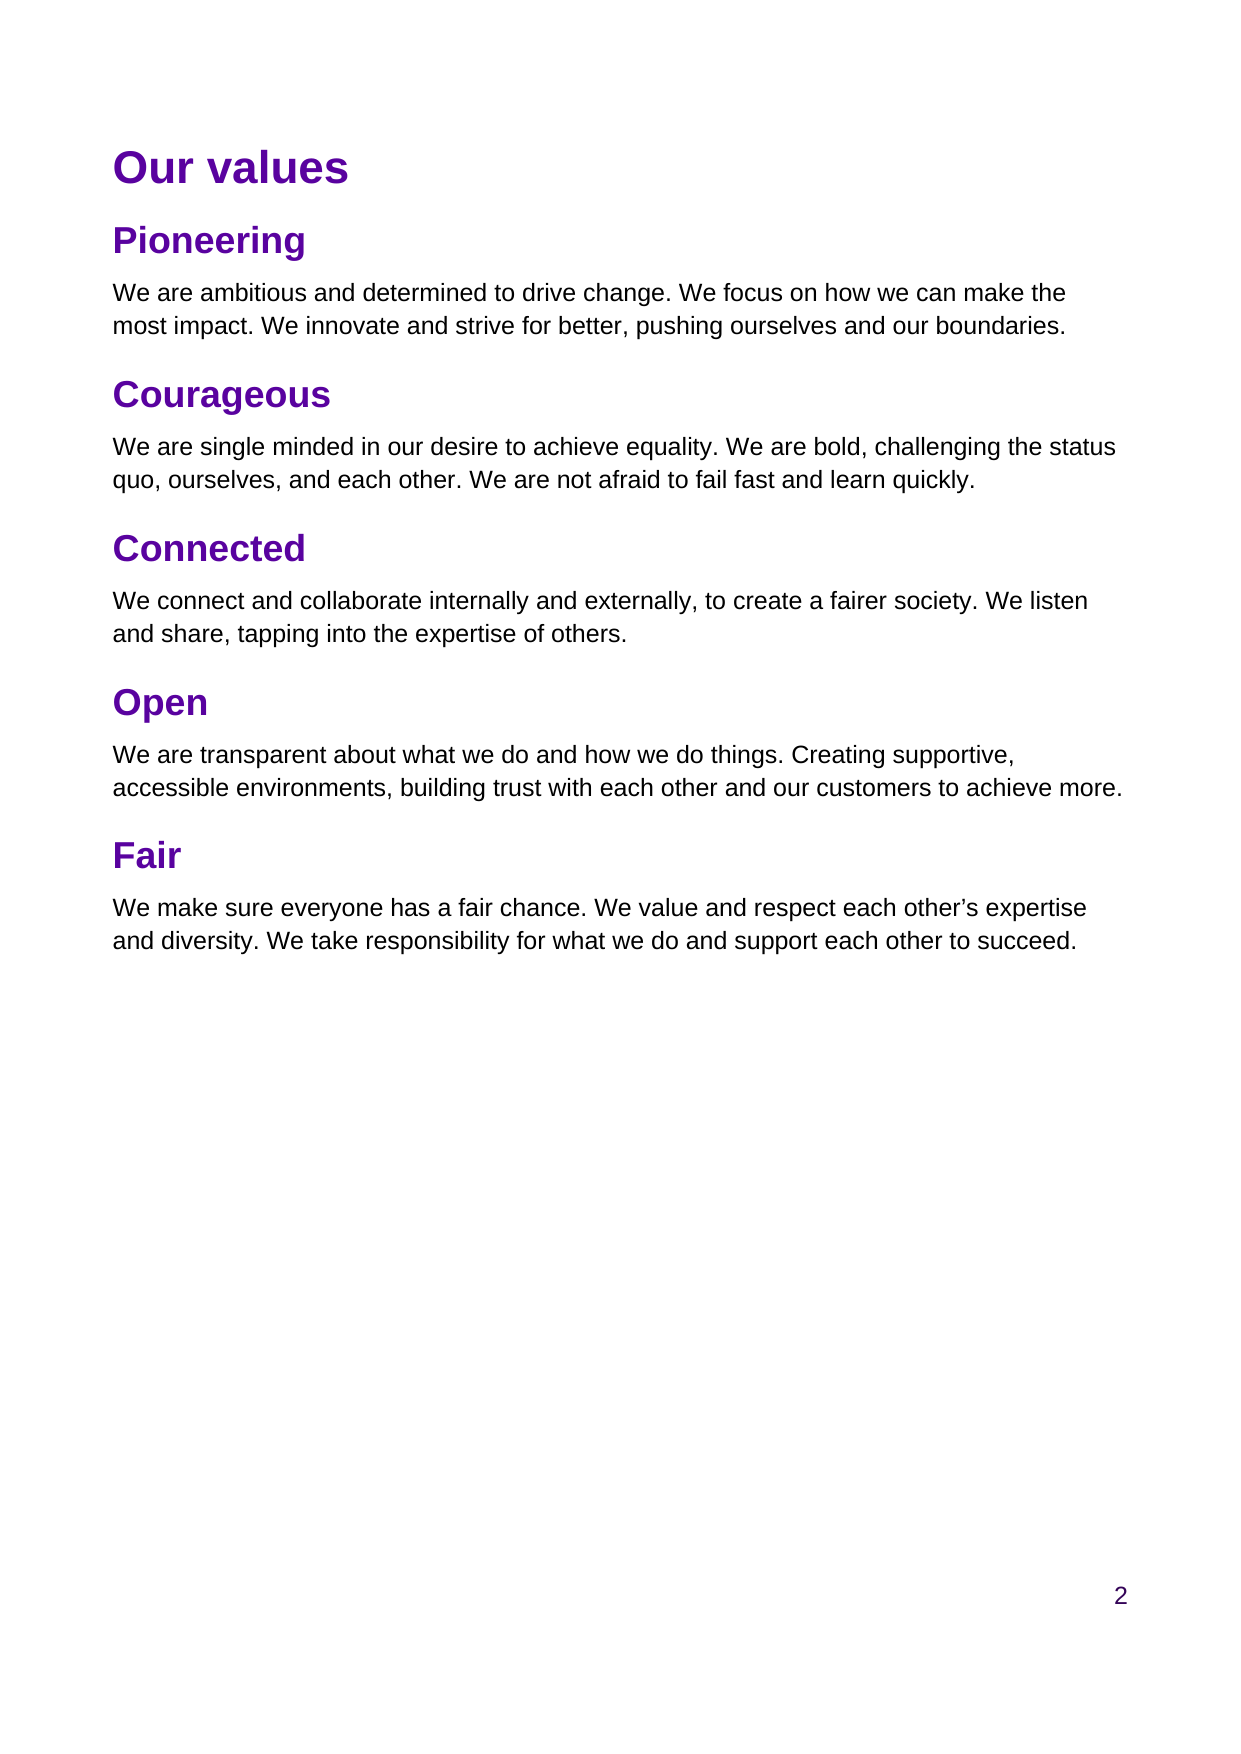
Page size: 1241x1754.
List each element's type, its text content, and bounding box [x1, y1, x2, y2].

text We connect and collaborate internally and externally, to create a fairer society. We listen and share, tapping into the expertise of others. [112, 586, 1128, 648]
subtitle Fair [112, 833, 1128, 877]
text We are single minded in our desire to achieve equality. We are bold, challenging the status quo, ourselves, and each other. We are not afraid to fail fast and learn quickly. [112, 432, 1128, 494]
text We are transparent about what we do and how we do things. Creating supportive, accessible environments, building trust with each other and our customers to achieve more. [112, 739, 1128, 801]
subtitle Our values [112, 141, 1128, 193]
subtitle Courageous [112, 372, 1128, 415]
text We are ambitious and determined to drive change. We focus on how we can make the most impact. We innovate and strive for better, pushing ourselves and our boundaries. [112, 278, 1128, 340]
subtitle Open [112, 680, 1128, 723]
subtitle Connected [112, 526, 1128, 569]
text We make sure everyone has a fair chance. We value and respect each other’s expertise and diversity. We take responsibility for what we do and support each other to succeed. [112, 893, 1128, 955]
subtitle Pioneering [112, 218, 1128, 262]
